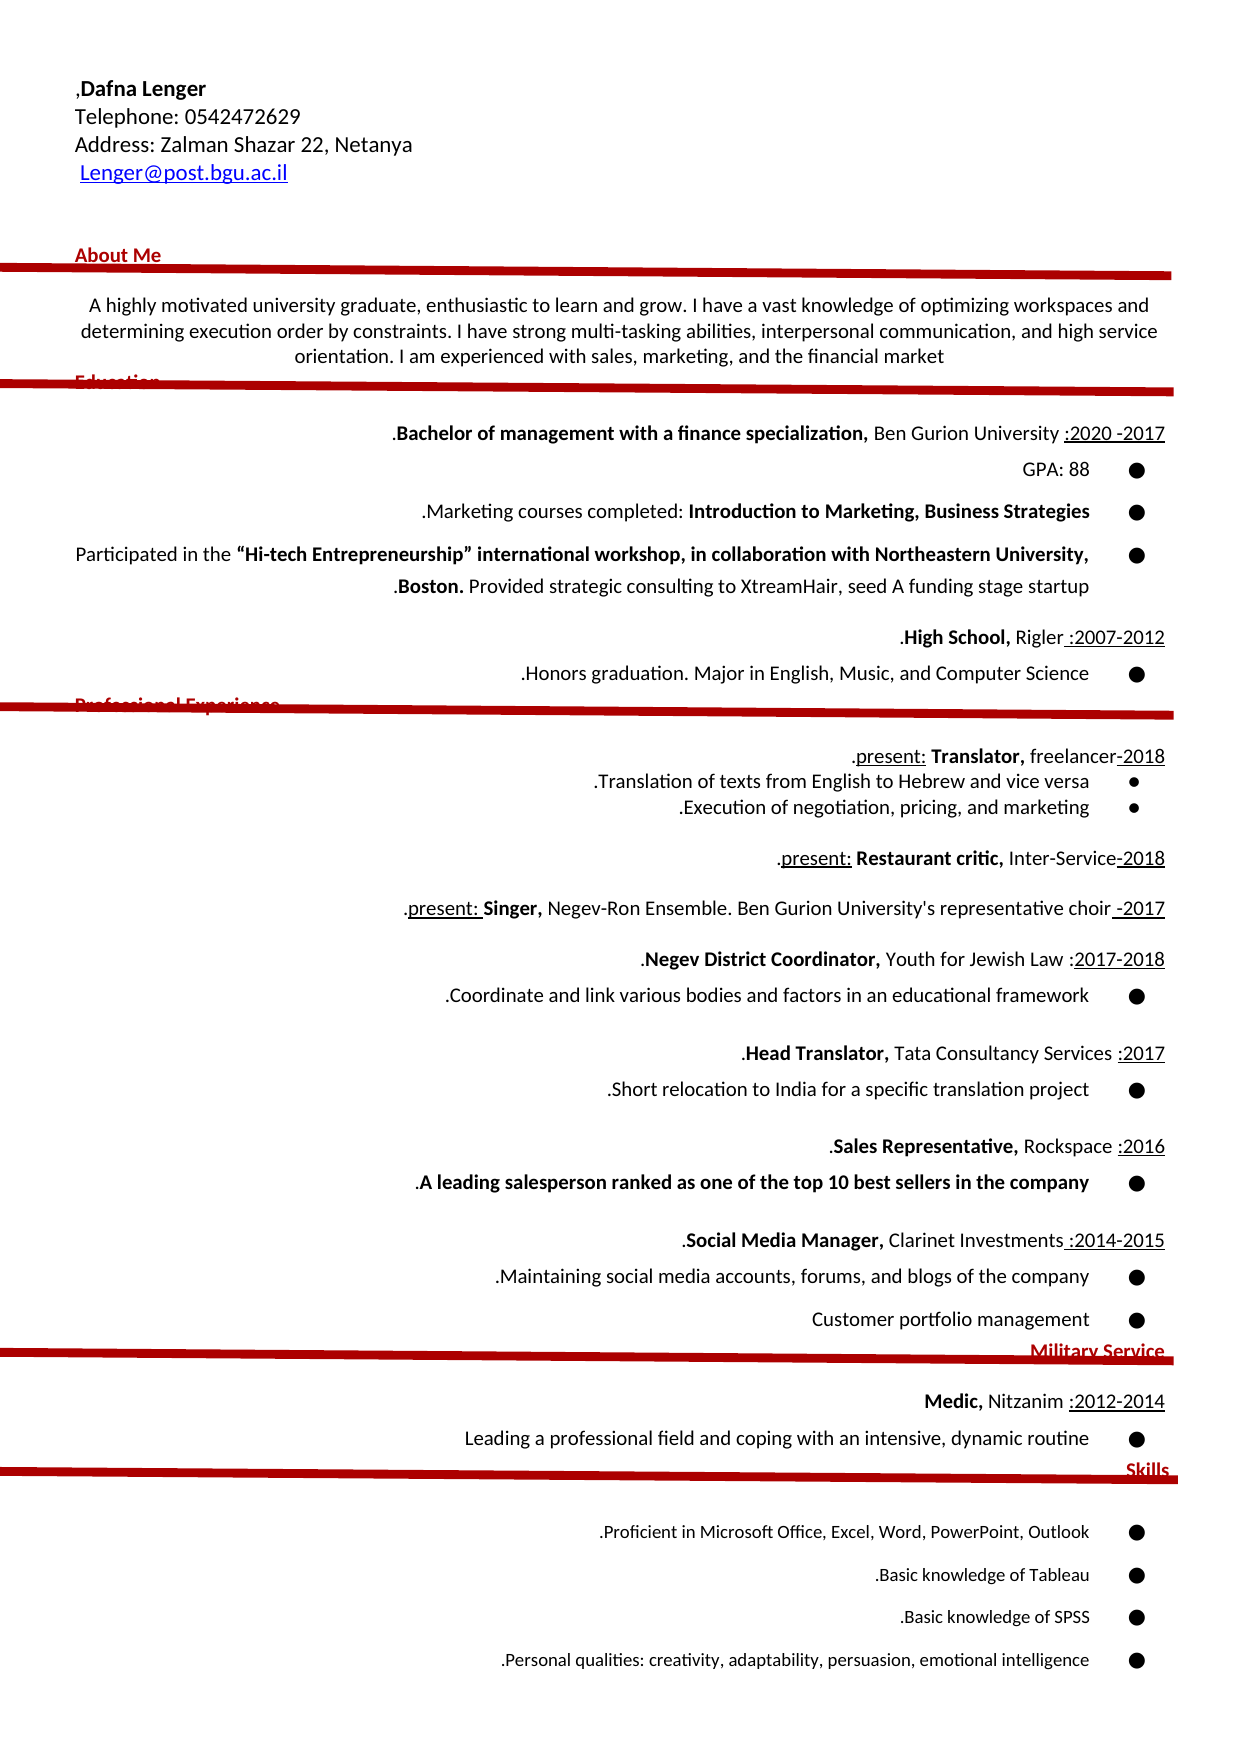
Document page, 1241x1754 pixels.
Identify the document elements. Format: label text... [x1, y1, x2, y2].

text Military Service [75, 1338, 1165, 1356]
text 2017: Head Translator, Tata Consultancy Services. [75, 1040, 1165, 1065]
list Personal qualities: creativity, adaptability, persuasion, emotional intelligence. [75, 1636, 1128, 1678]
list Basic knowledge of SPSS. [75, 1593, 1128, 1636]
text 2018-present: Restaurant critic, Inter-Service. [75, 845, 1165, 870]
text 2017-2018: Negev District Coordinator, Youth for Jewish Law. [75, 946, 1165, 972]
list Leading a professional field and coping with an intensive, dynamic routine [75, 1414, 1128, 1457]
text A highly motivated university graduate, enthusiastic to learn and grow. I have a vast knowledge of optimizing workspaces and determining execution order by constraints. I have strong multi-tasking abilities, interpersonal communication, and high service orientation. I am experienced with sales, marketing, and the financial market [75, 293, 1165, 369]
text 2007-2012: High School, Rigler. [75, 624, 1165, 649]
list Short relocation to India for a specific translation project. [75, 1065, 1128, 1108]
text 2017- present: Singer, Negev-Ron Ensemble. Ben Gurion University's representative choir. [75, 896, 1165, 921]
list Marketing courses completed: Introduction to Marketing, Business Strategies. [75, 488, 1128, 531]
text 2012-2014: Medic, Nitzanim [75, 1389, 1165, 1414]
list Proficient in Microsoft Office, Excel, Word, PowerPoint, Outlook. [75, 1508, 1128, 1550]
text Skills [75, 1457, 1240, 1482]
list Customer portfolio management [75, 1295, 1128, 1338]
list A leading salesperson ranked as one of the top 10 best sellers in the company. [75, 1159, 1128, 1202]
text 2014-2015: Social Media Manager, Clarinet Investments. [75, 1227, 1165, 1252]
text Professional Experience [75, 692, 1165, 710]
text 2016: Sales Representative, Rockspace. [75, 1133, 1165, 1159]
text About Me [75, 242, 1015, 267]
text 2017- 2020: Bachelor of management with a finance specialization, Ben Gurion University. [75, 420, 1165, 445]
list Basic knowledge of Tableau. [75, 1550, 1128, 1593]
list GPA: 88 [75, 445, 1128, 488]
list Maintaining social media accounts, forums, and blogs of the company. [75, 1252, 1128, 1295]
list Participated in the “Hi-tech Entrepreneurship” international workshop, in collaboration with Northeastern University, Boston. Provided strategic consulting to XtreamHair, seed A funding stage startup. [75, 531, 1128, 599]
list Execution of negotiation, pricing, and marketing. [75, 794, 1128, 819]
list Honors graduation. Major in English, Music, and Computer Science. [75, 649, 1128, 692]
list Translation of texts from English to Hebrew and vice versa. [75, 768, 1128, 794]
list Coordinate and link various bodies and factors in an educational framework. [75, 972, 1128, 1014]
text Education [75, 369, 1165, 387]
text 2018-present: Translator, freelancer. [75, 743, 1165, 768]
